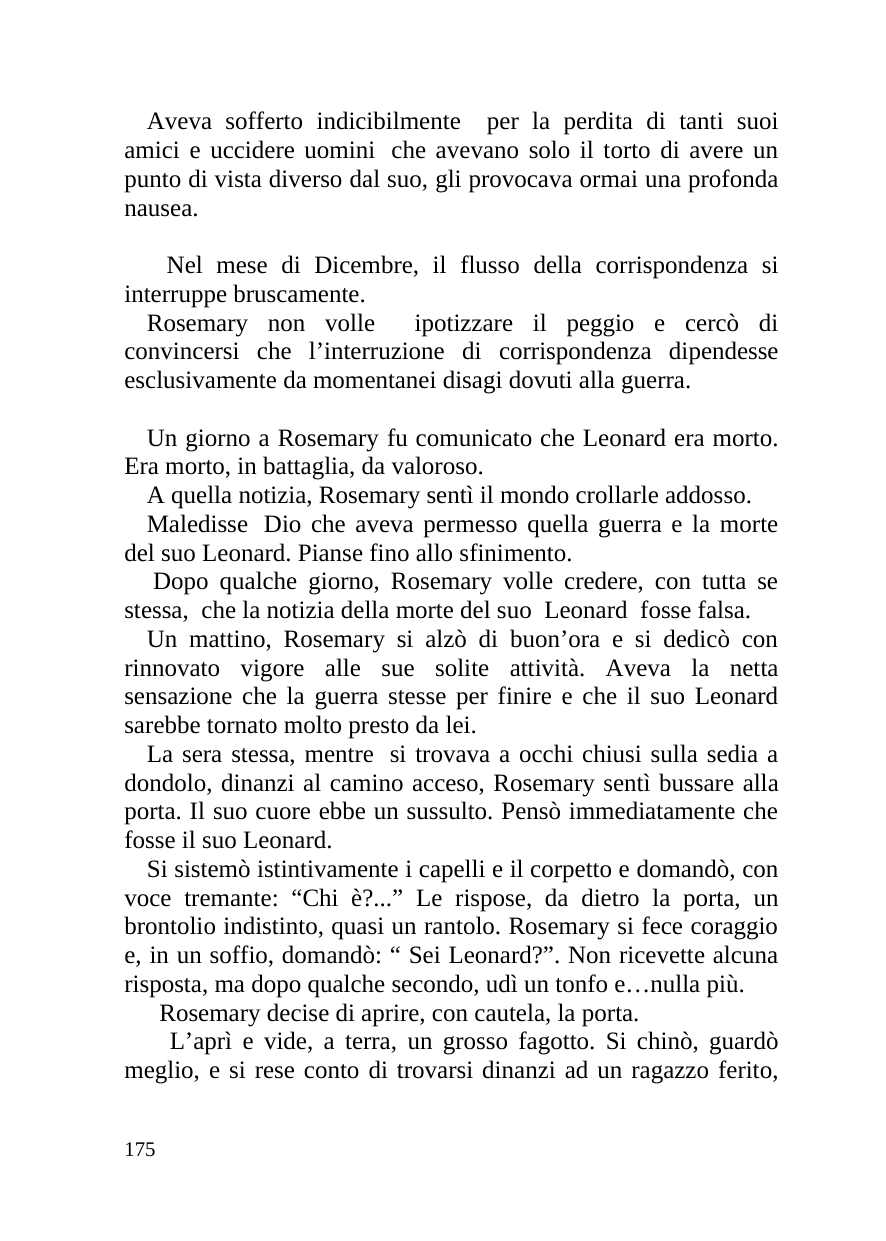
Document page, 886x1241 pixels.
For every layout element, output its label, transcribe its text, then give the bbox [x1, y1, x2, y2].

text Rosemary non volle ipotizzare il peggio e cercò di convincersi che l’interruzione di corrispondenza dipendesse esclusivamente da momentanei disagi dovuti alla guerra. [124, 308, 779, 394]
text Un giorno a Rosemary fu comunicato che Leonard era morto. Era morto, in battaglia, da valoroso. [124, 423, 779, 480]
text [124, 1026, 779, 1084]
text A quella notizia, Rosemary sentì il mondo crollarle addosso. [124, 480, 779, 509]
text Si sistemò istintivamente i capelli e il corpetto e domandò, con voce tremante: “Chi è?...” Le rispose, da dietro la porta, un brontolio indistinto, quasi un rantolo. Rosemary si fece coraggio e, in un soffio, domandò: “ Sei Leonard?”. Non ricevette alcuna risposta, ma dopo qualche secondo, udì un tonfo e…nulla più. [124, 854, 779, 998]
text Un mattino, Rosemary si alzò di buon’ora e si dedicò con rinnovato vigore alle sue solite attività. Aveva la netta sensazione che la guerra stesse per finire e che il suo Leonard sarebbe tornato molto presto da lei. [124, 624, 779, 739]
text Aveva sofferto indicibilmente per la perdita di tanti suoi amici e uccidere uomini che avevano solo il torto di avere un punto di vista diverso dal suo, gli provocava ormai una profonda nausea. [124, 106, 779, 221]
text Nel mese di Dicembre, il flusso della corrispondenza si interruppe bruscamente. [124, 250, 779, 308]
text Rosemary decise di aprire, con cautela, la porta. [124, 998, 779, 1026]
text La sera stessa, mentre si trovava a occhi chiusi sulla sedia a dondolo, dinanzi al camino acceso, Rosemary sentì bussare alla porta. Il suo cuore ebbe un sussulto. Pensò immediatamente che fosse il suo Leonard. [124, 739, 779, 854]
text Maledisse Dio che aveva permesso quella guerra e la morte del suo Leonard. Pianse fino allo sfinimento. [124, 509, 779, 566]
text Dopo qualche giorno, Rosemary volle credere, con tutta se stessa, che la notizia della morte del suo Leonard fosse falsa. [124, 566, 779, 624]
